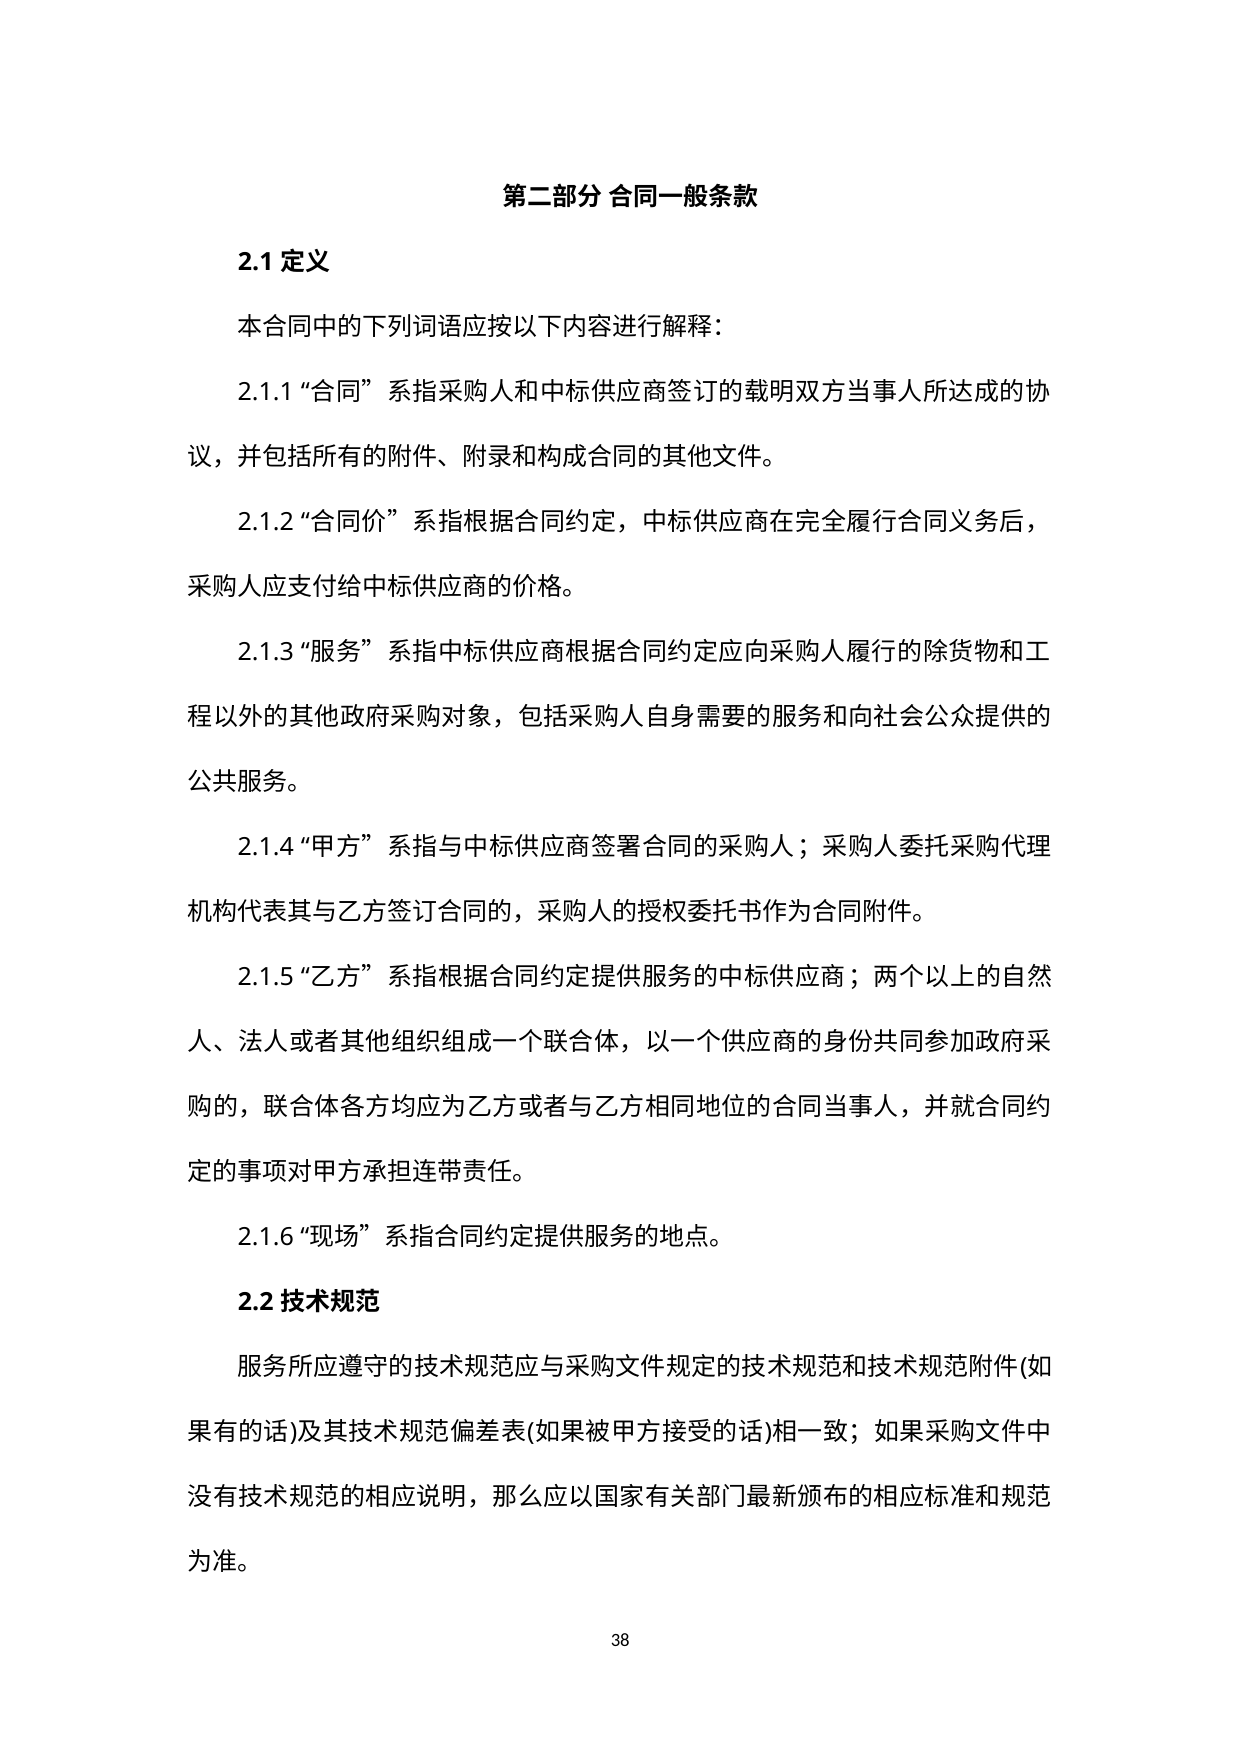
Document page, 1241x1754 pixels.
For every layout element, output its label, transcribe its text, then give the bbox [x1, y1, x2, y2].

text 2.1.4 “甲方”系指与中标供应商签署合同的采购人；采购人委托采购代理机构代表其与乙方签订合同的，采购人的授权委托书作为合同附件。 [187, 812, 1053, 942]
text 第二部分 合同一般条款 [187, 162, 1053, 227]
text 2.1 定义 [187, 227, 1053, 292]
text 2.2 技术规范 [187, 1267, 1053, 1332]
text 2.1.2 “合同价”系指根据合同约定，中标供应商在完全履行合同义务后，采购人应支付给中标供应商的价格。 [187, 487, 1053, 617]
text 服务所应遵守的技术规范应与采购文件规定的技术规范和技术规范附件(如果有的话)及其技术规范偏差表(如果被甲方接受的话)相一致；如果采购文件中没有技术规范的相应说明，那么应以国家有关部门最新颁布的相应标准和规范为准。 [187, 1332, 1053, 1592]
text 2.1.6 “现场”系指合同约定提供服务的地点。 [187, 1202, 1053, 1267]
text 2.1.3 “服务”系指中标供应商根据合同约定应向采购人履行的除货物和工程以外的其他政府采购对象，包括采购人自身需要的服务和向社会公众提供的公共服务。 [187, 617, 1053, 812]
text 本合同中的下列词语应按以下内容进行解释： [187, 292, 1053, 357]
text 2.1.5 “乙方”系指根据合同约定提供服务的中标供应商；两个以上的自然人、法人或者其他组织组成一个联合体，以一个供应商的身份共同参加政府采购的，联合体各方均应为乙方或者与乙方相同地位的合同当事人，并就合同约定的事项对甲方承担连带责任。 [187, 942, 1053, 1202]
text 2.1.1 “合同”系指采购人和中标供应商签订的载明双方当事人所达成的协议，并包括所有的附件、附录和构成合同的其他文件。 [187, 357, 1053, 487]
